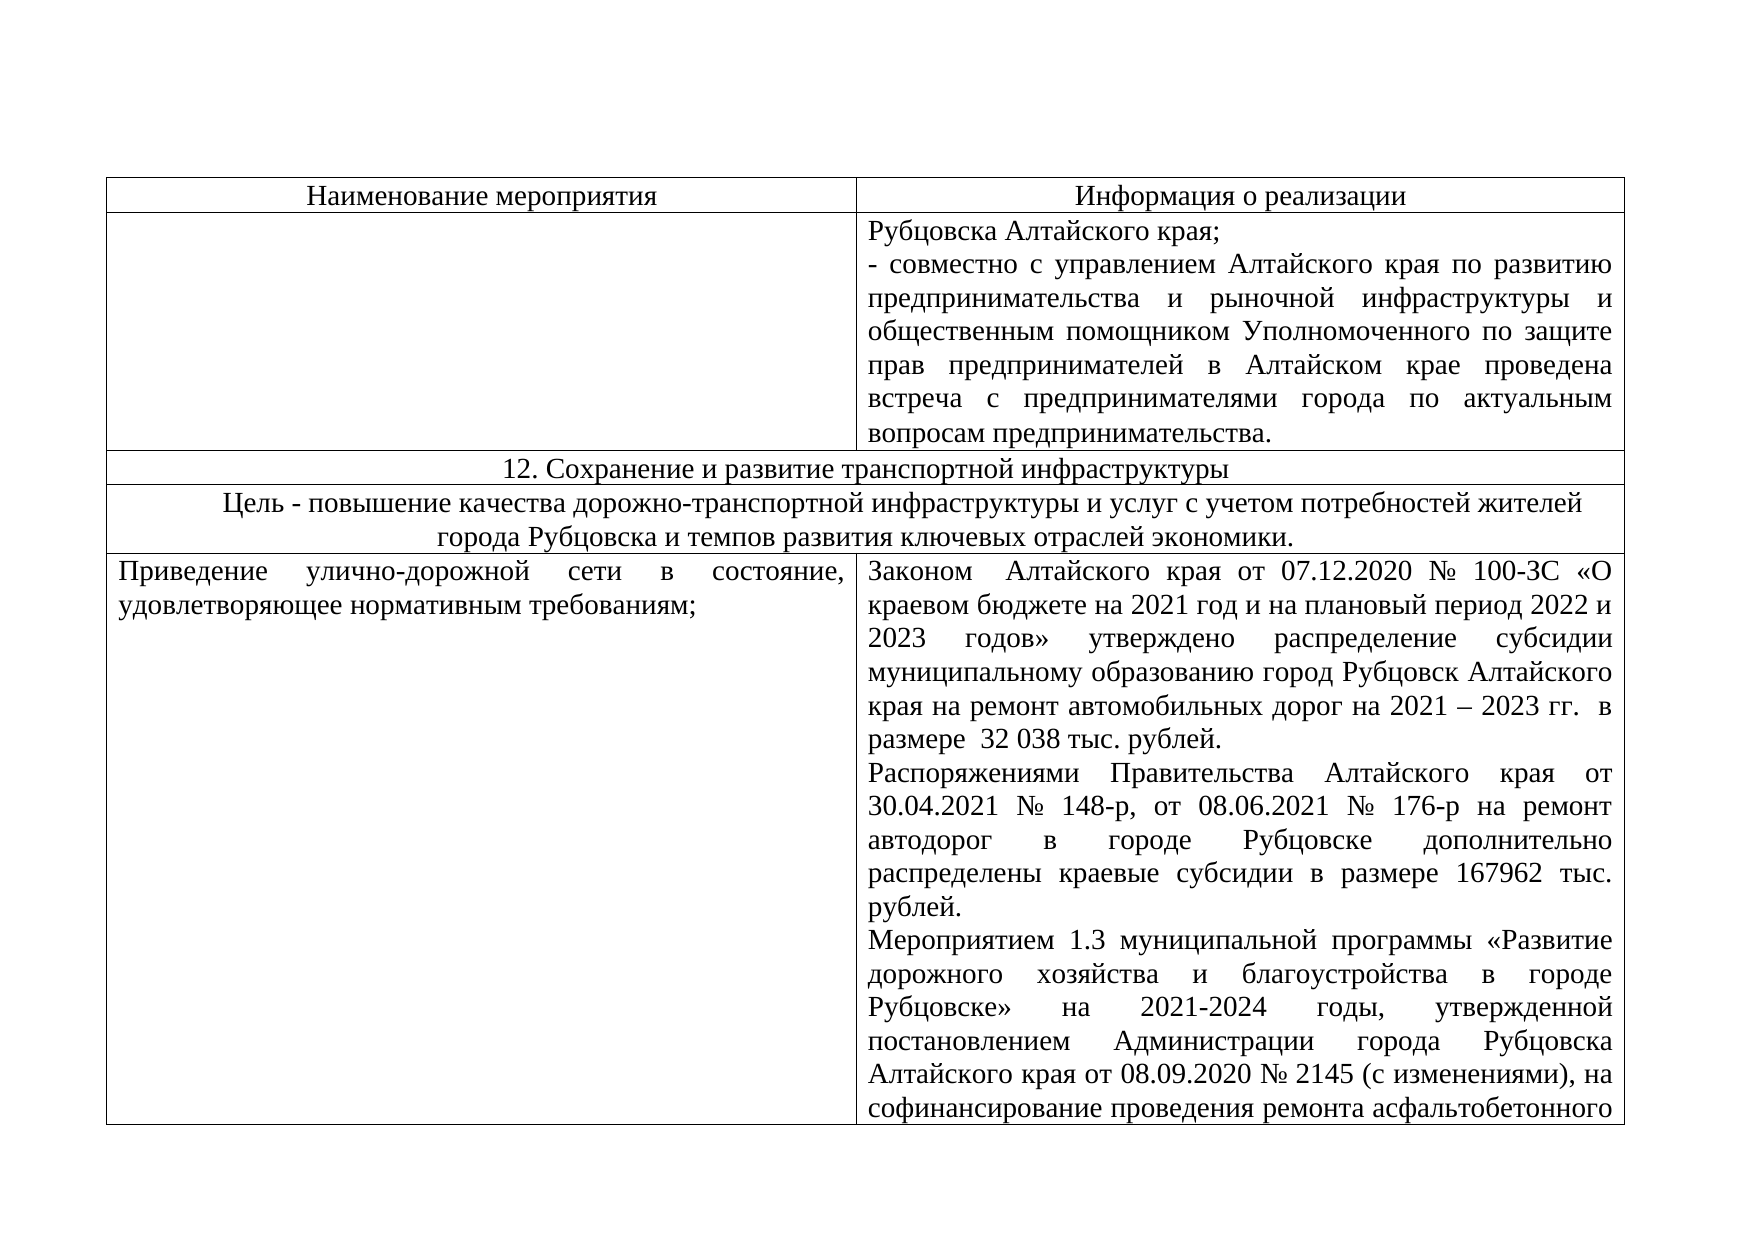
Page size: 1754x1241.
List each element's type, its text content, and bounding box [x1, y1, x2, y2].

table_header Информация о реализации [857, 178, 1624, 212]
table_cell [107, 213, 856, 450]
table_cell Цель - повышение качества дорожно-транспортной инфраструктуры и услуг с учетом потребностей жителей города Рубцовска и темпов развития ключевых отраслей экономики. [107, 485, 1624, 552]
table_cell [857, 213, 1624, 450]
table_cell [107, 554, 856, 1124]
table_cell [857, 554, 1624, 1124]
table_header Наименование мероприятия [107, 178, 856, 212]
table_cell 12. Сохранение и развитие транспортной инфраструктуры [107, 451, 1624, 484]
